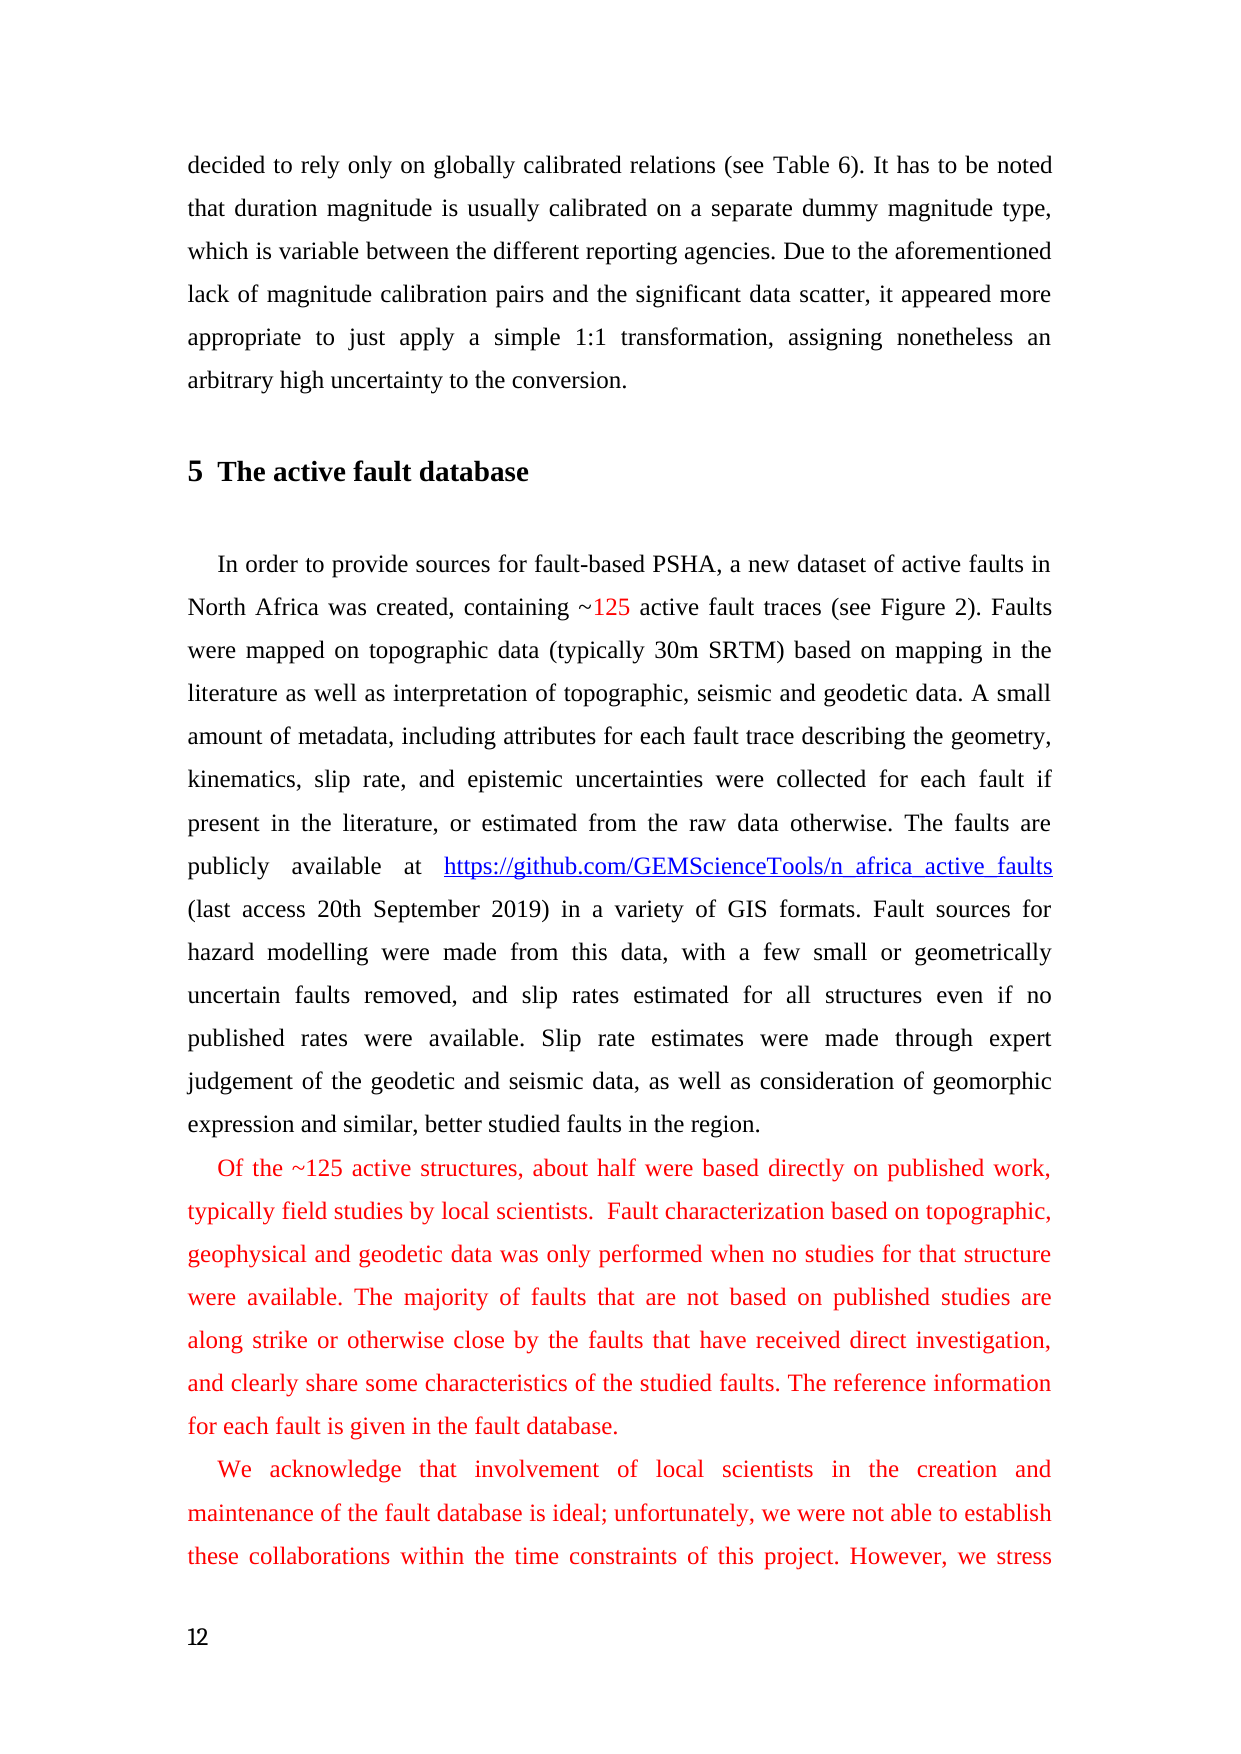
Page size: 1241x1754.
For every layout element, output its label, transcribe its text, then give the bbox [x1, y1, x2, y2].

text Of the ~125 active structures, about half were based directly on published work, typically field studies by local scientists. Fault characterization based on topographic, geophysical and geodetic data was only performed when no studies for that structure were available. The majority of faults that are not based on published studies are along strike or otherwise close by the faults that have received direct investigation, and clearly share some characteristics of the studied faults. The reference information for each fault is given in the fault database. [187, 1153, 1053, 1440]
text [187, 1454, 1053, 1569]
text In order to provide sources for fault-based PSHA, a new dataset of active faults in North Africa was created, containing ~125 active fault traces (see Figure 2). Faults were mapped on topographic data (typically 30m SRTM) based on mapping in the literature as well as interpretation of topographic, seismic and geodetic data. A small amount of metadata, including attributes for each fault trace describing the geometry, kinematics, slip rate, and epistemic uncertainties were collected for each fault if present in the literature, or estimated from the raw data otherwise. The faults are publicly available at https://github.com/GEMScienceTools/n_africa_active_faults (last access 20th September 2019) in a variety of GIS formats. Fault sources for hazard modelling were made from this data, with a few small or geometrically uncertain faults removed, and slip rates estimated for all structures even if no published rates were available. Slip rate estimates were made through expert judgement of the geodetic and seismic data, as well as consideration of geomorphic expression and similar, better studied faults in the region. [187, 549, 1053, 1138]
list The active fault database [187, 452, 1053, 488]
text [187, 150, 1053, 394]
